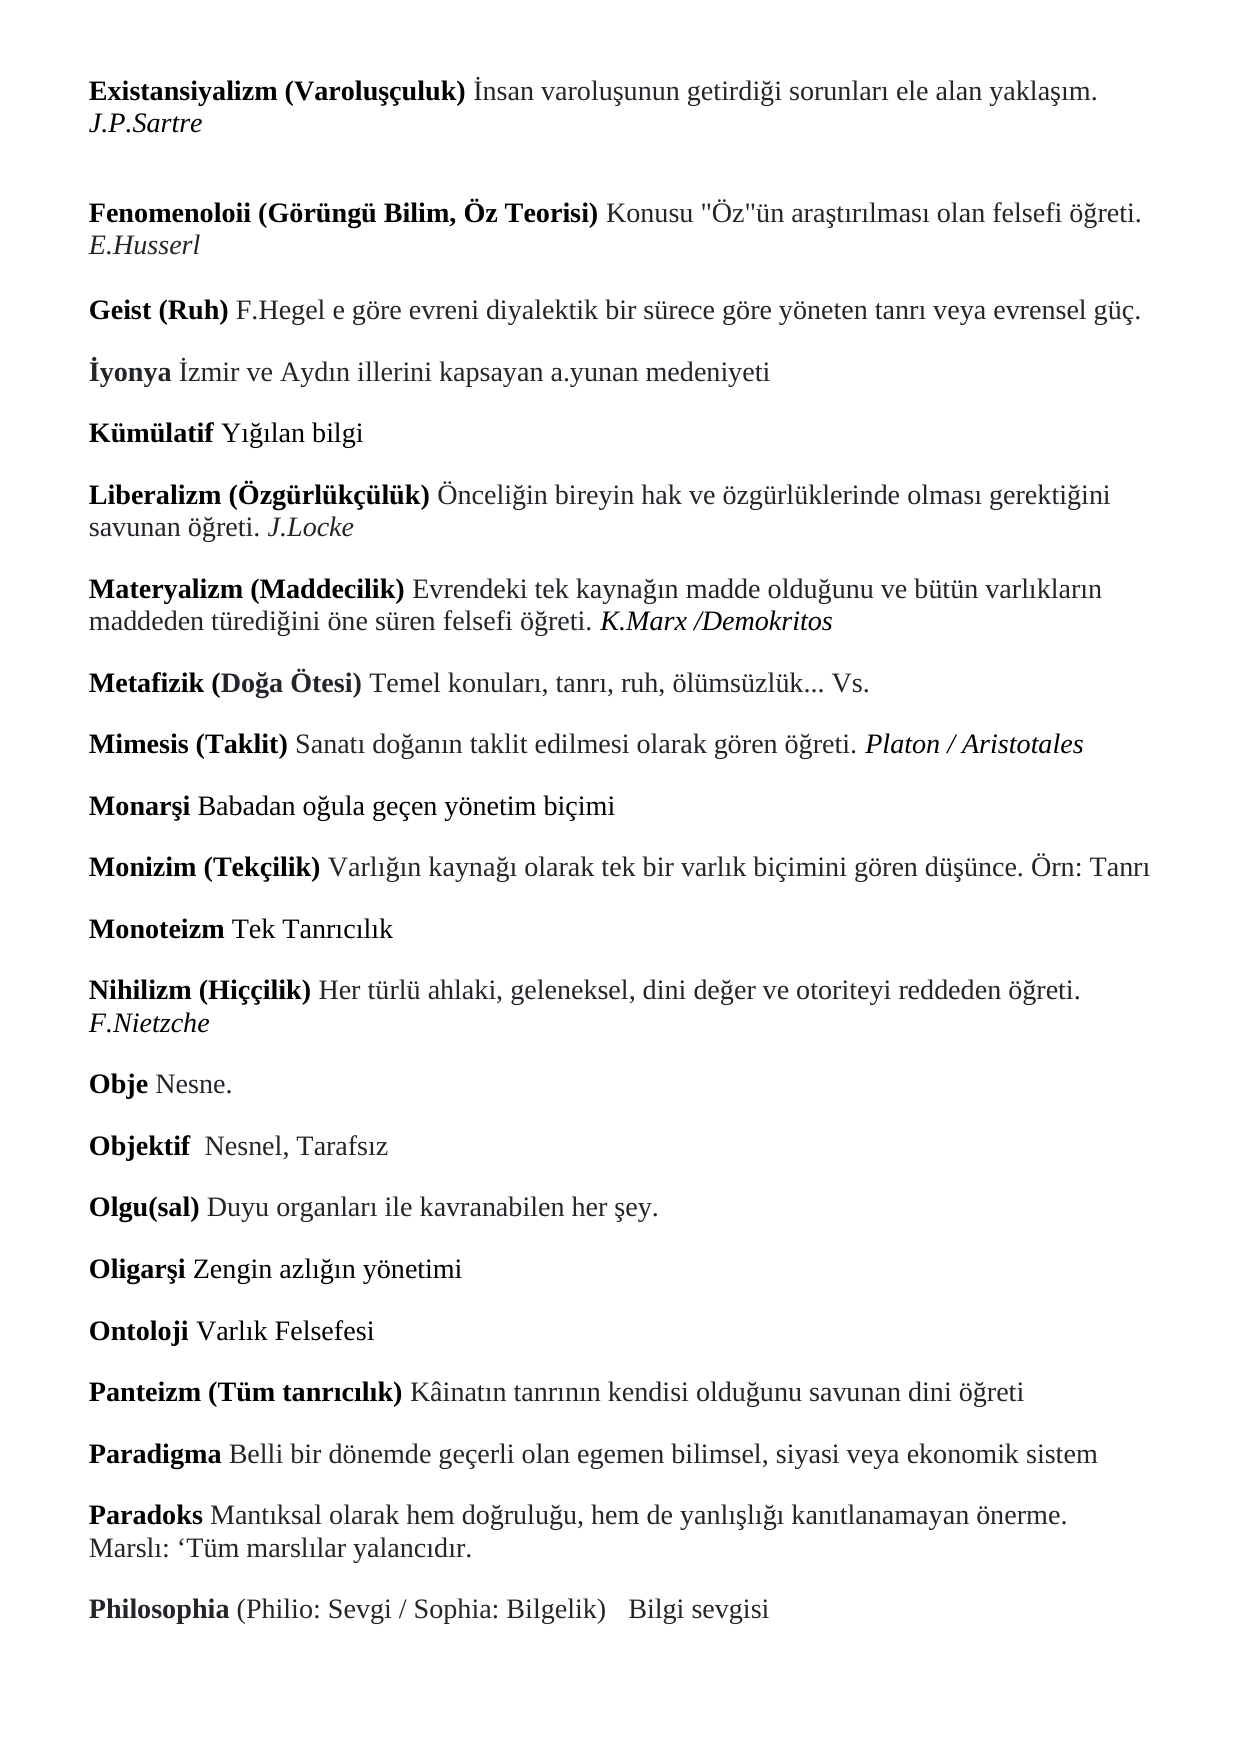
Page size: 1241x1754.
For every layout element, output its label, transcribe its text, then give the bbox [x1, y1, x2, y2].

text Materyalizm (Maddecilik) Evrendeki tek kaynağın madde olduğunu ve bütün varlıkların maddeden türediğini öne süren felsefi öğreti. K.Marx /Demokritos [89, 572, 1167, 636]
text Paradoks Mantıksal olarak hem doğruluğu, hem de yanlışlığı kanıtlanamayan önerme. Marslı: ‘Tüm marslılar yalancıdır. [89, 1498, 1167, 1563]
text Monarşi Babadan oğula geçen yönetim biçimi [89, 789, 1167, 821]
text Mimesis (Taklit) Sanatı doğanın taklit edilmesi olarak gören öğreti. Platon / Aristotales [89, 727, 1167, 759]
text Existansiyalizm (Varoluşçuluk) İnsan varoluşunun getirdiği sorunları ele alan yaklaşım. J.P.Sartre [89, 74, 1167, 167]
text Monizim (Tekçilik) Varlığın kaynağı olarak tek bir varlık biçimini gören düşünce. Örn: Tanrı [89, 850, 1167, 883]
text Olgu(sal) Duyu organları ile kavranabilen her şey. [89, 1191, 1167, 1223]
text Nihilizm (Hiççilik) Her türlü ahlaki, geleneksel, dini değer ve otoriteyi reddeden öğreti. F.Nietzche [89, 973, 1167, 1038]
text Obje Nesne. [89, 1067, 1167, 1100]
text Liberalizm (Özgürlükçülük) Önceliğin bireyin hak ve özgürlüklerinde olması gerektiğini savunan öğreti. J.Locke [89, 478, 1167, 542]
text Ontoloji Varlık Felsefesi [89, 1314, 1167, 1346]
text Kümülatif Yığılan bilgi [89, 416, 1167, 448]
text Metafizik (Doğa Ötesi) Temel konuları, tanrı, ruh, ölümsüzlük... Vs. [89, 666, 1167, 698]
text Paradigma Belli bir dönemde geçerli olan egemen bilimsel, siyasi veya ekonomik sistem [89, 1437, 1167, 1469]
text Oligarşi Zengin azlığın yönetimi [89, 1252, 1167, 1284]
text Philosophia (Philio: Sevgi / Sophia: Bilgelik) Bilgi sevgisi [89, 1592, 1167, 1625]
text İyonya İzmir ve Aydın illerini kapsayan a.yunan medeniyeti [89, 354, 1167, 387]
text Panteizm (Tüm tanrıcılık) Kâinatın tanrının kendisi olduğunu savunan dini öğreti [89, 1375, 1167, 1408]
text Objektif Nesnel, Tarafsız [89, 1129, 1167, 1161]
text Fenomenoloii (Görüngü Bilim, Öz Teorisi) Konusu "Öz"ün araştırılması olan felsefi öğreti. E.Husserl Geist (Ruh) F.Hegel e göre evreni diyalektik bir sürece göre yöneten tanrı veya evrensel güç. [89, 196, 1167, 325]
text Monoteizm Tek Tanrıcılık [89, 912, 1167, 944]
